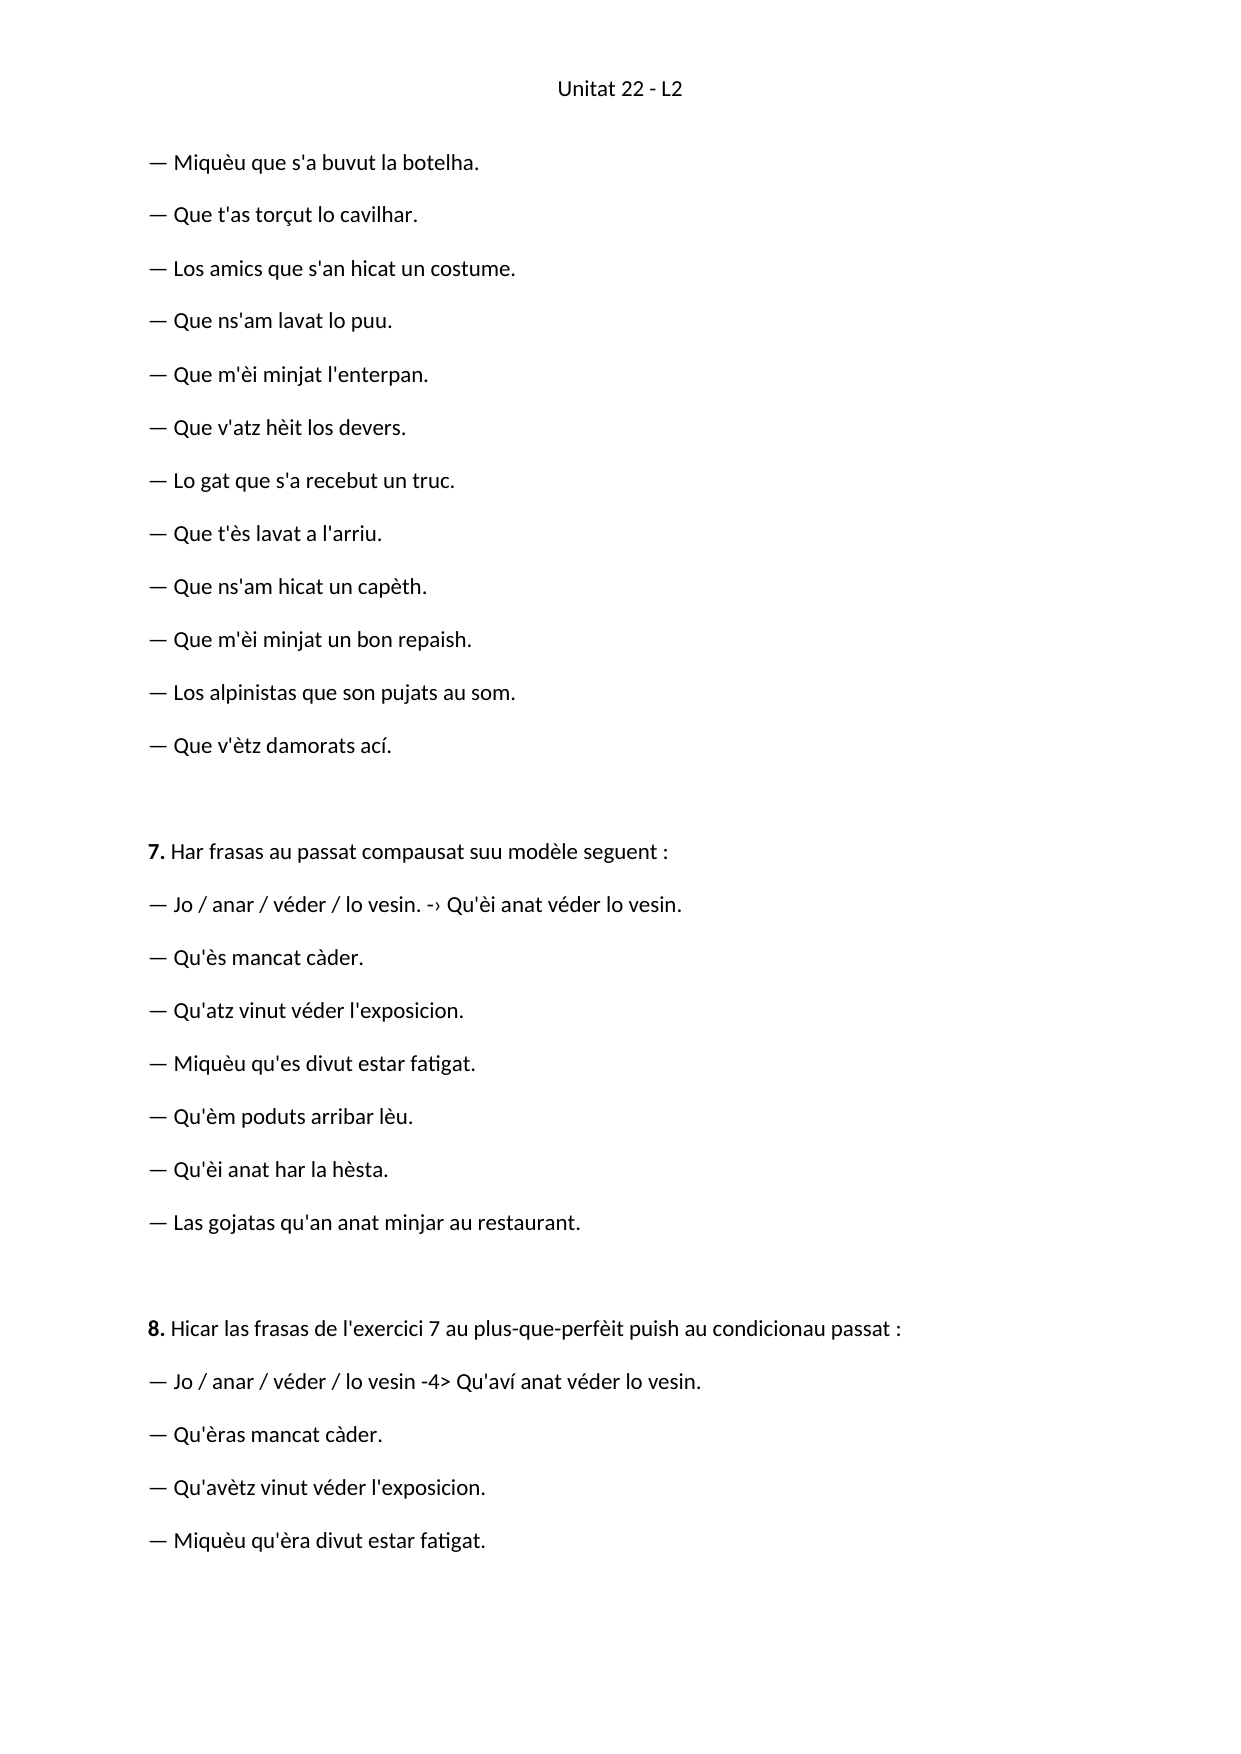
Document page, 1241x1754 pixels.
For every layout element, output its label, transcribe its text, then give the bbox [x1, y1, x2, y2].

text — Que t'as torçut lo cavilhar. [148, 201, 1093, 229]
text — Jo / anar / véder / lo vesin. -› Qu'èi anat véder lo vesin. [148, 890, 1093, 918]
text — Las gojatas qu'an anat minjar au restaurant. [148, 1208, 1093, 1236]
text — Qu'èm poduts arribar lèu. [148, 1102, 1093, 1130]
text — Que v'atz hèit los devers. [148, 413, 1093, 441]
text — Que m'èi minjat un bon repaish. [148, 625, 1093, 653]
text — Qu'èi anat har la hèsta. [148, 1155, 1093, 1183]
text 7. Har frasas au passat compausat suu modèle seguent : [148, 837, 1093, 865]
text — Lo gat que s'a recebut un truc. [148, 466, 1093, 494]
text — Miquèu que s'a buvut la botelha. [148, 148, 1093, 176]
text — Miquèu qu'es divut estar fatigat. [148, 1049, 1093, 1077]
text — Que ns'am lavat lo puu. [148, 307, 1093, 335]
text — Que m'èi minjat l'enterpan. [148, 360, 1093, 388]
text — Miquèu qu'èra divut estar fatigat. [148, 1526, 1093, 1554]
text — Los alpinistas que son pujats au som. [148, 678, 1093, 706]
text — Qu'atz vinut véder l'exposicion. [148, 996, 1093, 1024]
text — Qu'ès mancat càder. [148, 943, 1093, 971]
text — Que t'ès lavat a l'arriu. [148, 519, 1093, 547]
text — Que v'ètz damorats ací. [148, 731, 1093, 759]
text — Qu'avètz vinut véder l'exposicion. [148, 1473, 1093, 1501]
text — Los amics que s'an hicat un costume. [148, 254, 1093, 282]
text — Qu'èras mancat càder. [148, 1420, 1093, 1448]
text — Jo / anar / véder / lo vesin -4> Qu'aví anat véder lo vesin. [148, 1367, 1093, 1395]
text — Que ns'am hicat un capèth. [148, 572, 1093, 600]
text 8. Hicar las frasas de l'exercici 7 au plus-que-perfèit puish au condicionau passat : [148, 1314, 1093, 1342]
